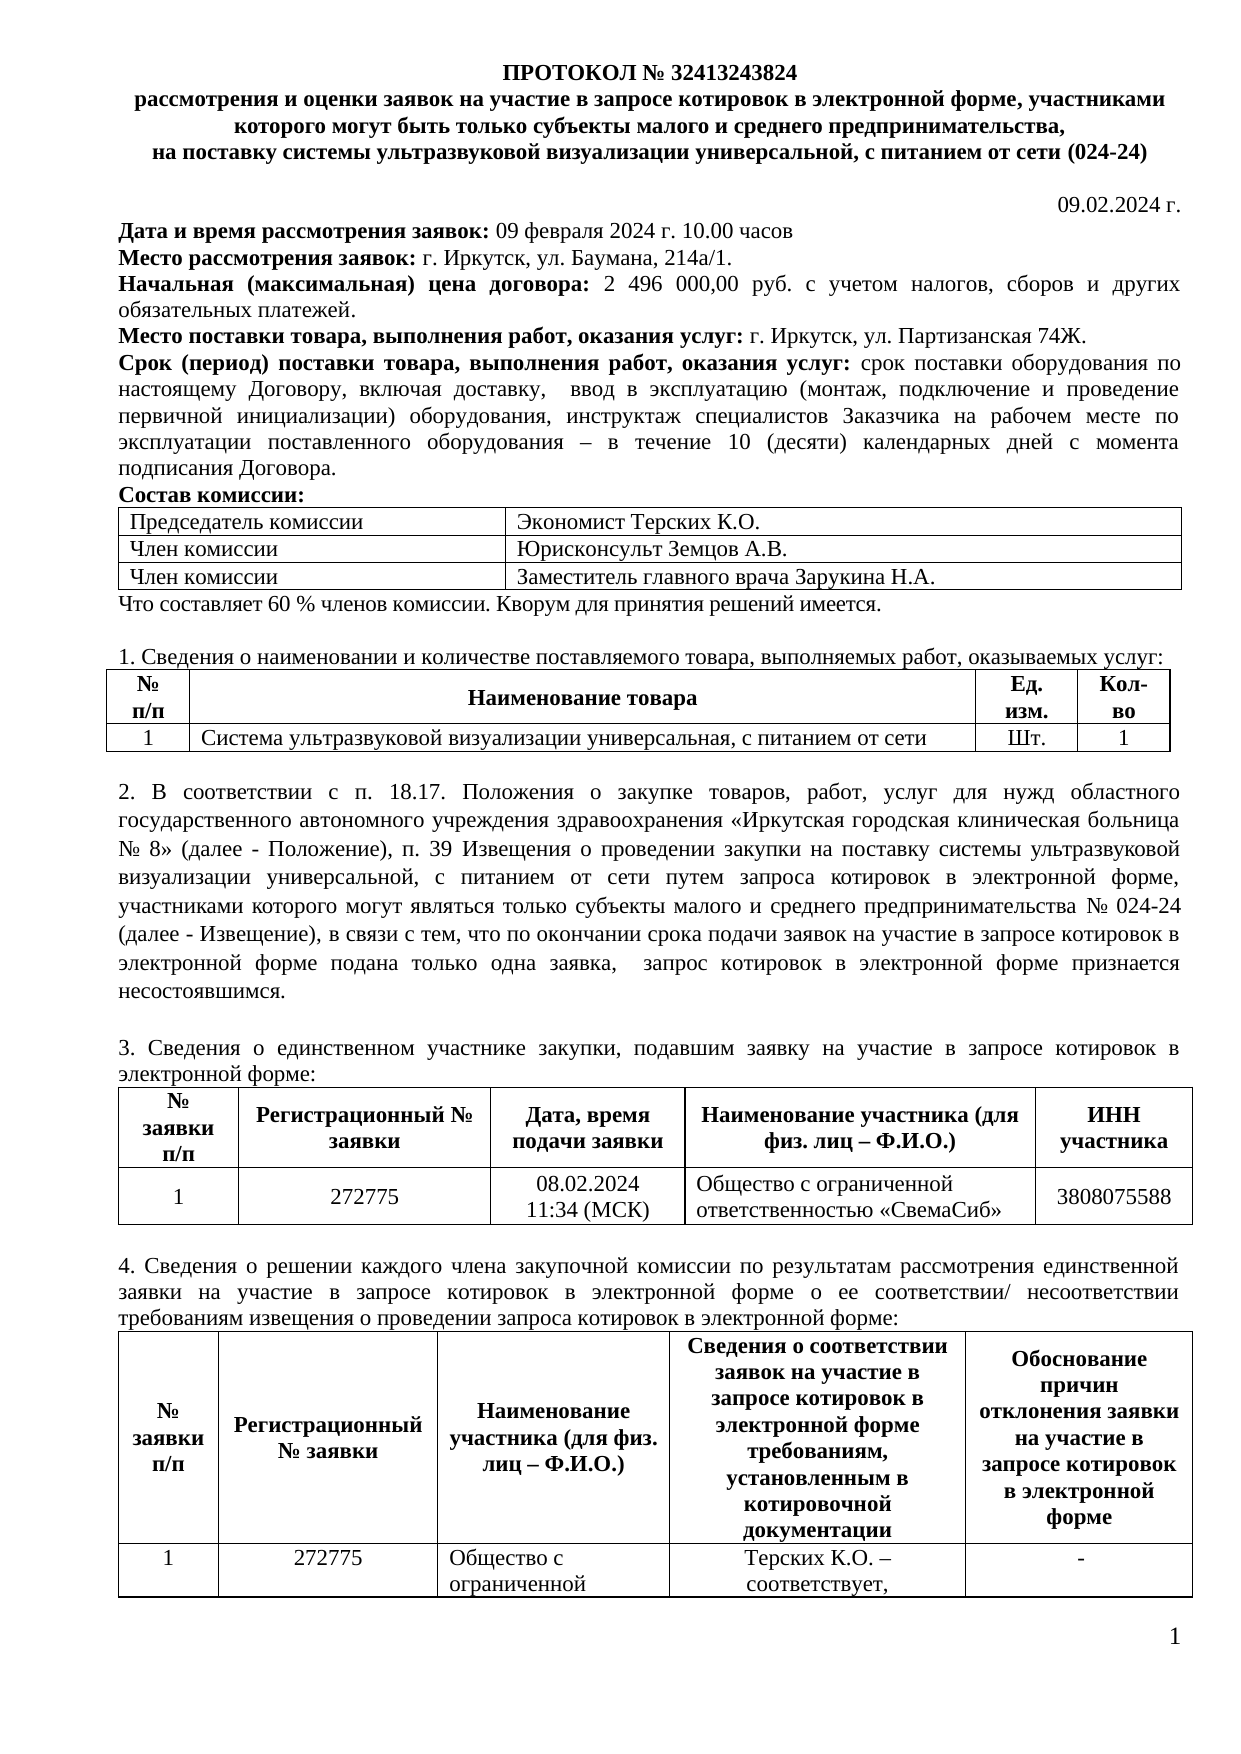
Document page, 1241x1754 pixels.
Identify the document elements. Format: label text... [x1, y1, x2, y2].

table_cell Общество с ограниченной ответственностью «СвемаСиб» [686, 1168, 1035, 1224]
table_header Регистрационный № заявки [219, 1332, 437, 1543]
table_cell 08.02.2024 11:34 (МСК) [491, 1168, 684, 1224]
text на поставку системы ультразвуковой визуализации универсальной, с питанием от сети (024-24) [118, 138, 1181, 164]
table_cell 1 [1078, 724, 1169, 751]
table_cell Система ультразвуковой визуализации универсальная, с питанием от сети [190, 724, 975, 751]
table_header № заявки п/п [119, 1088, 238, 1167]
text Что составляет 60 % членов комиссии. Кворум для принятия решений имеется. [118, 590, 1181, 617]
table_header № заявки п/п [119, 1332, 218, 1543]
table_header № п/п [107, 670, 189, 723]
table_header Кол-во [1078, 670, 1169, 723]
table_header Дата, время подачи заявки [491, 1088, 684, 1167]
text 2. В соответствии с п. 18.17. Положения о закупке товаров, работ, услуг для нужд областного государственного автономного учреждения здравоохранения «Иркутская городская клиническая больница № 8» (далее - Положение), п. 39 Извещения о проведении закупки на поставку системы ультразвуковой визуализации универсальной, с питанием от сети путем запроса котировок в электронной форме, участниками которого могут являться только субъекты малого и среднего предпринимательства № 024-24 (далее - Извещение), в связи с тем, что по окончании срока подачи заявок на участие в запросе котировок в электронной форме подана только одна заявка, запрос котировок в электронной форме признается несостоявшимся. [118, 778, 1181, 1003]
table_cell Заместитель главного врача Зарукина Н.А. [506, 563, 1181, 589]
text 4. Сведения о решении каждого члена закупочной комиссии по результатам рассмотрения единственной заявки на участие в запросе котировок в электронной форме о ее соответствии/ несоответствии требованиям извещения о проведении запроса котировок в электронной форме: [118, 1252, 1181, 1331]
table_header Председатель комиссии [119, 508, 505, 534]
table_header Наименование товара [190, 670, 975, 723]
table_cell Член комиссии [119, 563, 505, 589]
text 3. Сведения о единственном участнике закупки, подавшим заявку на участие в запросе котировок в электронной форме: [118, 1034, 1181, 1087]
title ПРОТОКОЛ № 32413243824 [118, 59, 1181, 85]
table_header ИНН участника [1036, 1088, 1192, 1167]
text Место поставки товара, выполнения работ, оказания услуг: г. Иркутск, ул. Партизанская 74Ж. [118, 323, 1181, 349]
text Дата и время рассмотрения заявок: 09 февраля 2024 г. 10.00 часов [118, 217, 1181, 243]
table_cell Шт. [976, 724, 1077, 751]
table_cell - [966, 1544, 1192, 1596]
text 09.02.2024 г. [118, 191, 1181, 217]
table_cell 1 [119, 1544, 218, 1596]
table_cell 272775 [219, 1544, 437, 1596]
text Состав комиссии: [118, 481, 1181, 507]
table_header Сведения о соответствии заявок на участие в запросе котировок в электронной форме требованиям, установленным в котировочной документации [670, 1332, 965, 1543]
table_cell 3808075588 [1036, 1168, 1192, 1224]
table_cell Член комиссии [119, 536, 505, 562]
table_cell Юрисконсульт Земцов А.В. [506, 536, 1181, 562]
table_header Наименование участника (для физ. лиц – Ф.И.О.) [438, 1332, 669, 1543]
table_header Экономист Терских К.О. [506, 508, 1181, 534]
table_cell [670, 1544, 965, 1596]
table_cell 1 [107, 724, 189, 751]
list Сведения о наименовании и количестве поставляемого товара, выполняемых работ, оказываемых услуг: [118, 643, 1181, 669]
table_cell 1 [119, 1168, 238, 1224]
text рассмотрения и оценки заявок на участие в запросе котировок в электронной форме, участниками которого могут быть только субъекты малого и среднего предпринимательства, [118, 85, 1181, 138]
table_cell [438, 1544, 669, 1596]
table_cell 272775 [239, 1168, 490, 1224]
table_header Обоснование причин отклонения заявки на участие в запросе котировок в электронной форме [966, 1332, 1192, 1543]
table_header Регистрационный № заявки [239, 1088, 490, 1167]
table_header Наименование участника (для физ. лиц – Ф.И.О.) [686, 1088, 1035, 1167]
text Срок (период) поставки товара, выполнения работ, оказания услуг: cрок поставки оборудования по настоящему Договору, включая доставку, ввод в эксплуатацию (монтаж, подключение и проведение первичной инициализации) оборудования, инструктаж специалистов Заказчика на рабочем месте по эксплуатации поставленного оборудования – в течение 10 (десяти) календарных дней с момента подписания Договора. [118, 349, 1181, 481]
text Место рассмотрения заявок: г. Иркутск, ул. Баумана, 214а/1. [118, 243, 1181, 270]
text Начальная (максимальная) цена договора: 2 496 000,00 руб. с учетом налогов, сборов и других обязательных платежей. [118, 270, 1181, 323]
table_header Ед. изм. [976, 670, 1077, 723]
